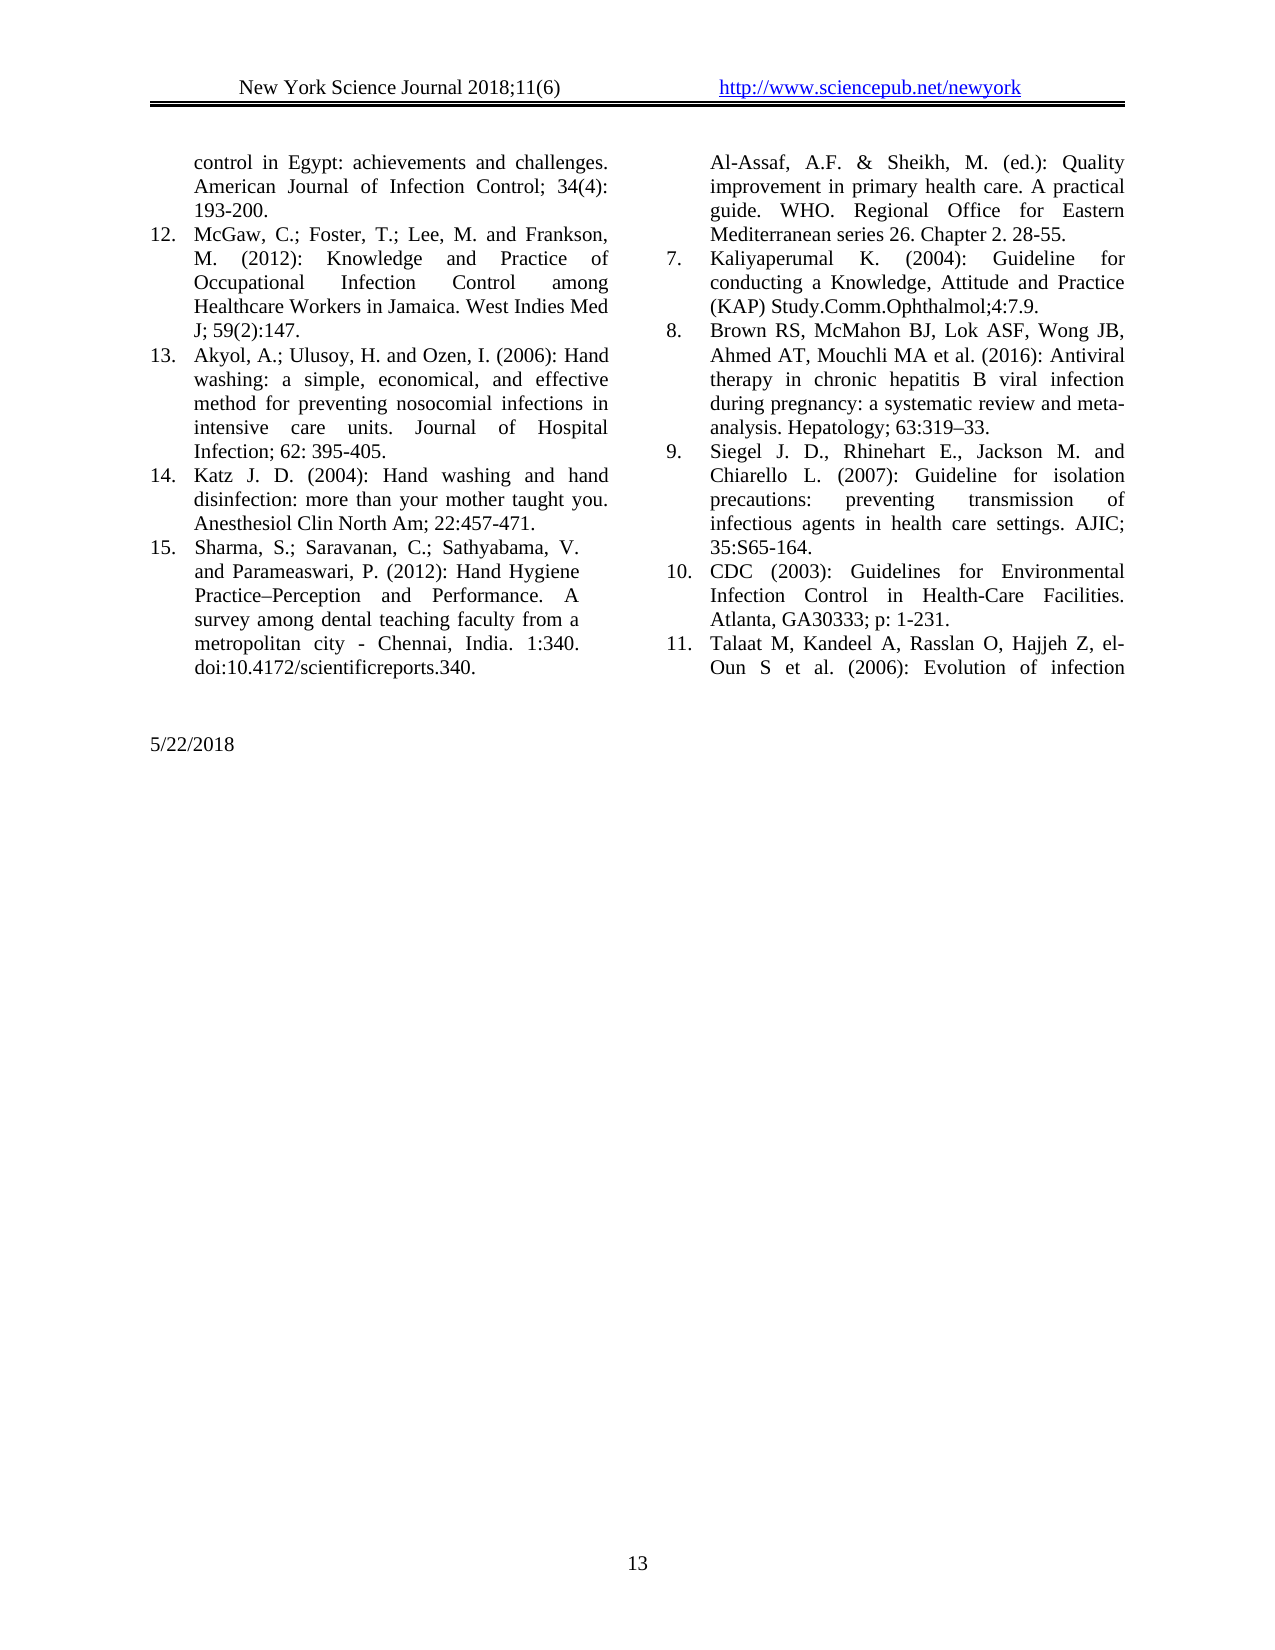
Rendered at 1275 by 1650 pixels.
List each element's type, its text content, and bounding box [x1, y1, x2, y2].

list Kaliyaperumal K. (2004): Guideline for conducting a Knowledge, Attitude and Practice (KAP) Study.Comm.Ophthalmol;4:7.9. [666, 246, 1125, 318]
list Brown RS, McMahon BJ, Lok ASF, Wong JB, Ahmed AT, Mouchli MA et al. (2016): Antiviral therapy in chronic hepatitis B viral infection during pregnancy: a systematic review and meta-analysis. Hepatology; 63:319–33. [666, 318, 1125, 439]
list Sharma, S.; Saravanan, C.; Sathyabama, V. and Parameaswari, P. (2012): Hand Hygiene Practice–Perception and Performance. A survey among dental teaching faculty from a metropolitan city - Chennai, India. 1:340. doi:10.4172/scientificreports.340. [150, 535, 579, 679]
list Talaat M, Kandeel A, Rasslan O, Hajjeh Z, el-Oun S et al. (2006): Evolution of infection control in Egypt: achievements and challenges. American Journal of Infection Control; 34(4): 193-200. [150, 150, 609, 222]
list McGaw, C.; Foster, T.; Lee, M. and Frankson, M. (2012): Knowledge and Practice of Occupational Infection Control among Healthcare Workers in Jamaica. West Indies Med J; 59(2):147. [150, 222, 609, 342]
list Akyol, A.; Ulusoy, H. and Ozen, I. (2006): Hand washing: a simple, economical, and effective method for preventing nosocomial infections in intensive care units. Journal of Hospital Infection; 62: 395-405. [150, 342, 609, 463]
list Siegel J. D., Rhinehart E., Jackson M. and Chiarello L. (2007): Guideline for isolation precautions: preventing transmission of infectious agents in health care settings. AJIC; 35:S65-164. [666, 439, 1125, 559]
text 5/22/2018 [150, 731, 1125, 756]
list Katz J. D. (2004): Hand washing and hand disinfection: more than your mother taught you. Anesthesiol Clin North Am; 22:457-471. [150, 463, 609, 535]
list Talaat M, Kandeel A, Rasslan O, Hajjeh Z, el-Oun S et al. (2006): Evolution of infection control in Egypt: achievements and challenges. American Journal of Infection Control; 34(4): 193-200. [666, 631, 1125, 679]
list CDC (2003): Guidelines for Environmental Infection Control in Health-Care Facilities. Atlanta, GA30333; p: 1-231. [666, 559, 1125, 631]
